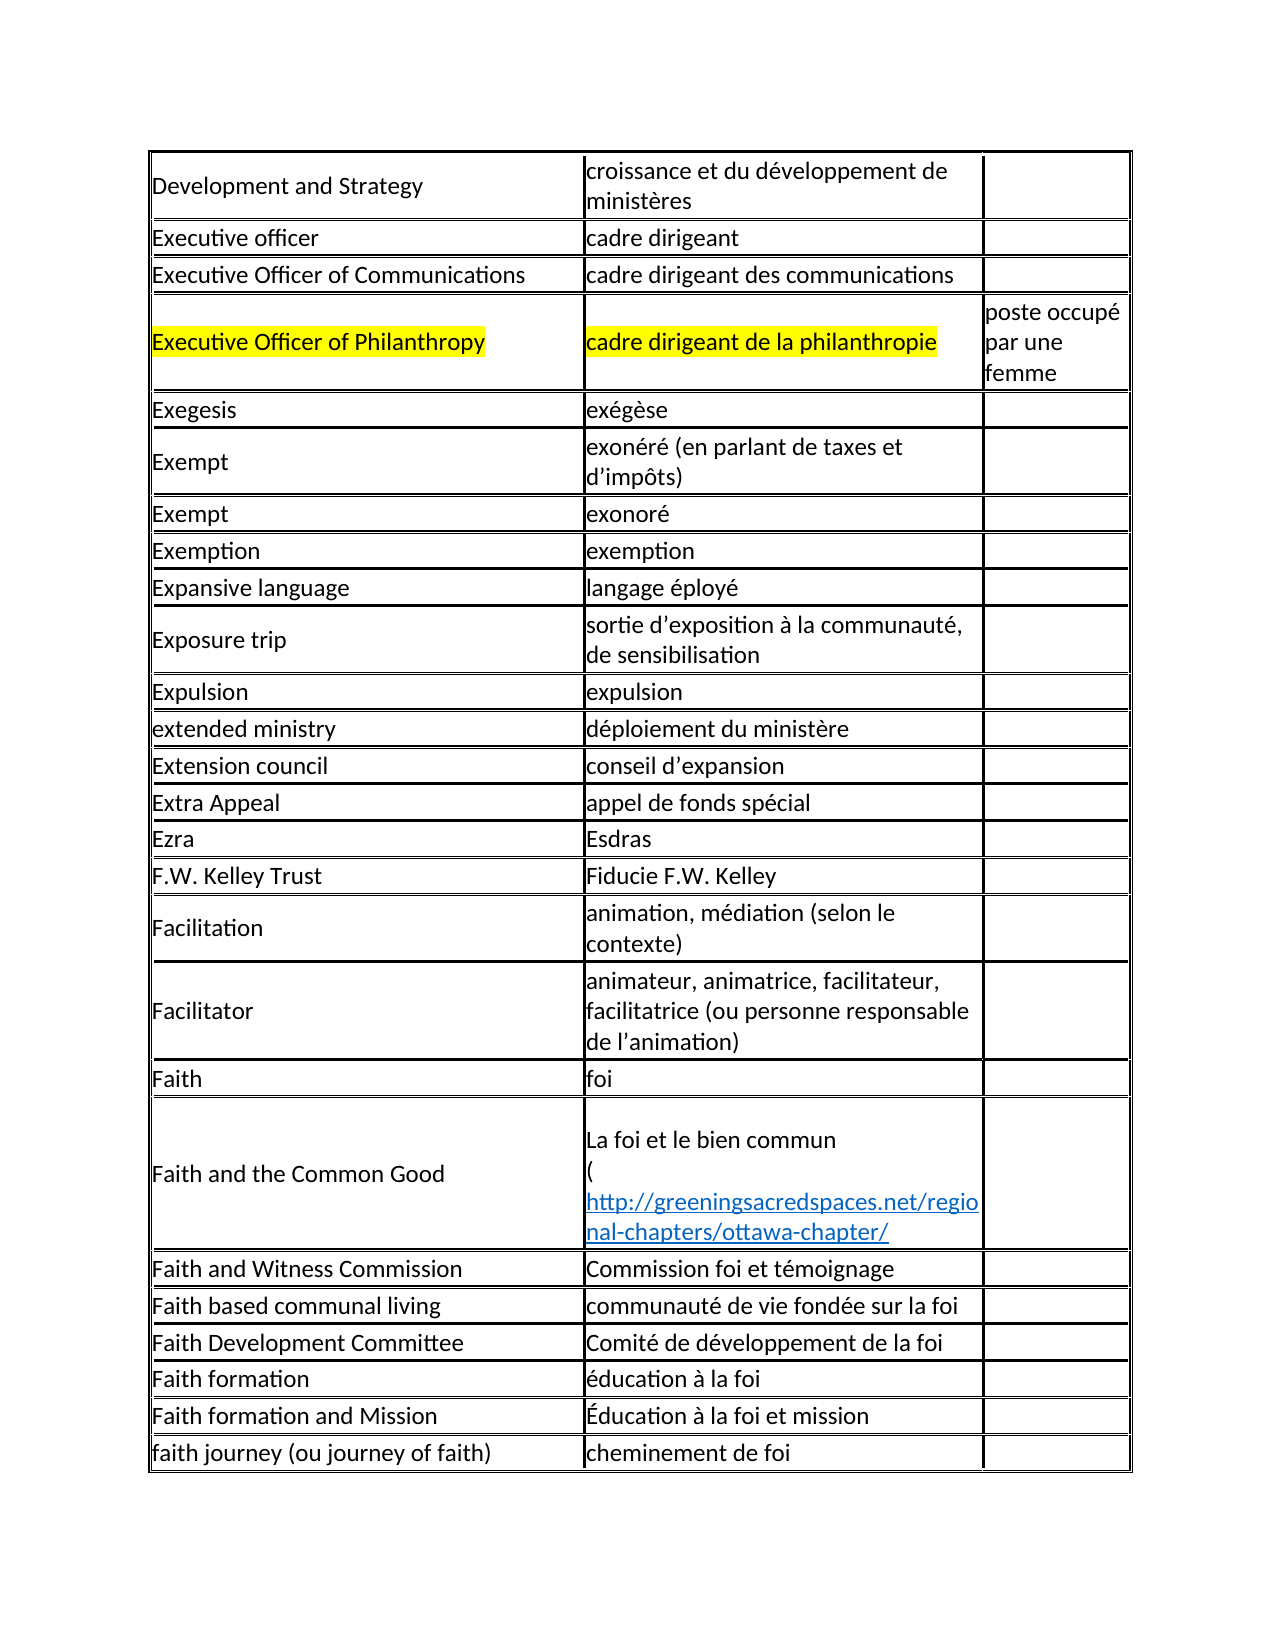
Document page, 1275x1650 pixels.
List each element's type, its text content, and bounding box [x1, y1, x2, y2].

table_cell Exemption [152, 530, 583, 567]
table_cell Faith Development Committee [152, 1322, 583, 1359]
table_cell exonoré [586, 497, 982, 530]
table_cell Ezra [152, 819, 583, 856]
table_cell [985, 1248, 1130, 1285]
table_cell Faith [150, 1058, 583, 1095]
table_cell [152, 153, 584, 217]
table_cell [985, 1285, 1130, 1322]
table_cell [983, 856, 1131, 893]
table_cell [985, 254, 1130, 291]
table_cell Exposure trip [152, 604, 583, 671]
table_cell animation, médiation (selon le contexte) [586, 896, 982, 960]
table_cell Faith and Witness Commission [152, 1248, 583, 1285]
table_cell Facilitation [150, 893, 584, 960]
table_cell [985, 604, 1129, 671]
table_cell [985, 960, 1129, 1058]
table_cell [985, 1322, 1129, 1359]
table_cell sortie d’exposition à la communauté, de sensibilisation [586, 607, 982, 671]
table_cell Facilitator [152, 960, 583, 1058]
table_cell [983, 1095, 1131, 1248]
table_cell exemption [586, 534, 982, 567]
table_cell Faith formation [152, 1359, 583, 1396]
table_cell cadre dirigeant [586, 221, 982, 254]
table_cell Extra Appeal [152, 782, 583, 819]
table_cell [985, 389, 1130, 426]
table_cell [985, 745, 1130, 782]
table_cell [985, 819, 1129, 856]
table_cell animateur, animatrice, facilitateur, facilitatrice (ou personne responsable de l’animation) [586, 963, 982, 1058]
table_cell cheminement de foi [584, 1436, 983, 1469]
table_cell cadre dirigeant de la philanthropie [586, 295, 982, 389]
table_cell [983, 1433, 1131, 1469]
table_cell Éducation à la foi et mission [586, 1399, 982, 1433]
table_cell [985, 426, 1129, 493]
table_cell F.W. Kelley Trust [150, 856, 584, 893]
table_cell cadre dirigeant des communications [586, 258, 982, 291]
table_cell Extension council [152, 745, 583, 782]
table_cell poste occupé par une femme [985, 291, 1130, 389]
table_cell Executive Officer of Communications [152, 254, 583, 291]
table_cell [985, 530, 1130, 567]
table_cell [985, 708, 1130, 745]
table_cell [985, 493, 1130, 530]
table_cell Exempt [152, 493, 583, 530]
table_cell Exegesis [152, 389, 583, 426]
table_cell La foi et le bien commun (http://greeningsacredspaces.net/regional-chapters/ottawa-chapter/ [586, 1098, 982, 1248]
table_cell Faith formation and Mission [150, 1396, 584, 1433]
table_cell Esdras [586, 822, 982, 856]
table_cell éducation à la foi [586, 1362, 982, 1396]
table_cell appel de fonds spécial [586, 785, 982, 819]
table_cell déploiement du ministère [586, 712, 982, 745]
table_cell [584, 152, 983, 217]
table_cell [983, 1396, 1131, 1433]
table_cell Expulsion [152, 671, 583, 708]
table_cell expulsion [586, 675, 982, 708]
table_cell [983, 893, 1131, 960]
table_cell [985, 782, 1129, 819]
table_cell Executive Officer of Philanthropy [152, 291, 583, 389]
table_cell communauté de vie fondée sur la foi [586, 1289, 982, 1322]
table_cell Executive officer [152, 218, 583, 254]
table_cell exégèse [586, 393, 982, 426]
table_cell extended ministry [152, 708, 583, 745]
table_cell Expansive language [152, 567, 583, 604]
table_cell foi [586, 1061, 982, 1095]
table_cell Fiducie F.W. Kelley [586, 859, 982, 893]
table_cell Faith and the Common Good [150, 1095, 584, 1248]
table_cell conseil d’expansion [586, 749, 982, 782]
table_cell [985, 1359, 1129, 1396]
table_cell faith journey (ou journey of faith) [150, 1433, 584, 1469]
table_cell exonéré (en parlant de taxes et d’impôts) [586, 429, 982, 493]
table_cell [983, 153, 1129, 217]
table_cell Comité de développement de la foi [586, 1325, 982, 1359]
table_cell [985, 671, 1130, 708]
table_cell langage éployé [586, 570, 982, 604]
table_cell Commission foi et témoignage [586, 1252, 982, 1285]
table_cell [985, 218, 1130, 254]
table_cell [985, 1058, 1131, 1095]
table_cell Exempt [152, 426, 583, 493]
table_cell Faith based communal living [152, 1285, 583, 1322]
table_cell [985, 567, 1129, 604]
